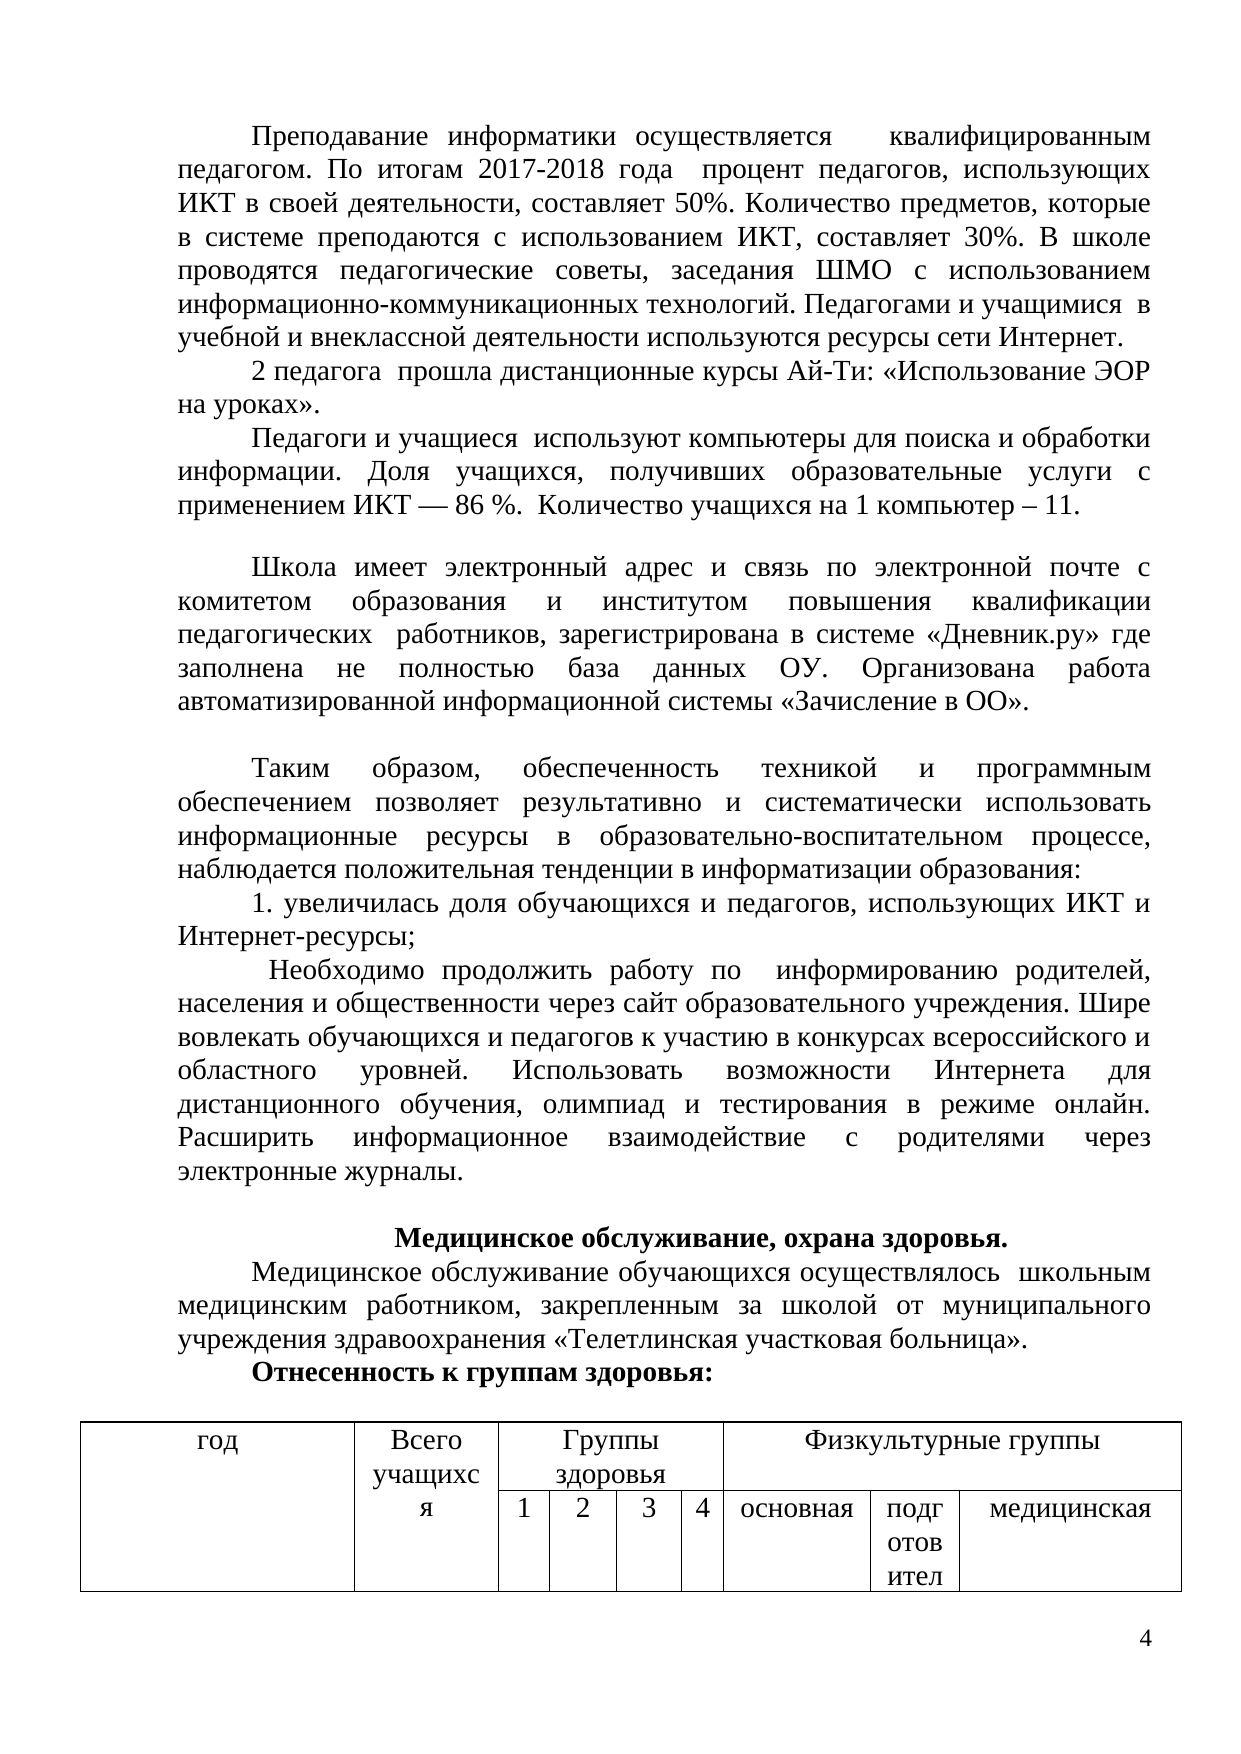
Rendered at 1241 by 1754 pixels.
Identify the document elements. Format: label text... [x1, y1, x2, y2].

text Медицинское обслуживание, охрана здоровья. [177, 1220, 1152, 1254]
text Таким образом, обеспеченность техникой и программным обеспечением позволяет результативно и систематически использовать информационные ресурсы в образовательно-воспитательном процессе, наблюдается положительная тенденции в информатизации образования: [177, 751, 1152, 885]
text Медицинское обслуживание обучающихся осуществлялось школьным медицинским работником, закрепленным за школой от муниципального учреждения здравоохранения «Телетлинская участковая больница». [177, 1254, 1152, 1354]
text Отнесенность к группам здоровья: [177, 1354, 1152, 1388]
table_cell 4 [682, 1491, 723, 1591]
table_cell 2 [550, 1491, 616, 1591]
table_header Физкультурные группы [724, 1423, 1181, 1489]
table_cell основная [724, 1491, 870, 1591]
table_cell 3 [617, 1491, 681, 1591]
table_cell медицинская [960, 1491, 1181, 1591]
table_cell подготовительная [871, 1491, 959, 1591]
text 1. увеличилась доля обучающихся и педагогов, использующих ИКТ и Интернет-ресурсы; [177, 885, 1152, 952]
table_cell 1 [499, 1491, 549, 1591]
text Необходимо продолжить работу по информированию родителей, населения и общественности через сайт образовательного учреждения. Шире вовлекать обучающихся и педагогов к участию в конкурсах всероссийского и областного уровней. Использовать возможности Интернета для дистанционного обучения, олимпиад и тестирования в режиме онлайн. Расширить информационное взаимодействие с родителями через электронные журналы. [177, 952, 1152, 1187]
text Педагоги и учащиеся используют компьютеры для поиска и обработки информации. Доля учащихся, получивших образовательные услуги с применением ИКТ — 86 %. Количество учащихся на 1 компьютер – 11. [177, 420, 1152, 521]
table_header год [81, 1423, 354, 1591]
text Преподавание информатики осуществляется квалифицированным педагогом. По итогам 2017-2018 года процент педагогов, использующих ИКТ в своей деятельности, составляет 50%. Количество предметов, которые в системе преподаются с использованием ИКТ, составляет 30%. В школе проводятся педагогические советы, заседания ШМО с использованием информационно-коммуникационных технологий. Педагогами и учащимися в учебной и внеклассной деятельности используются ресурсы сети Интернет. [177, 118, 1152, 353]
table_header Группы здоровья [499, 1423, 723, 1489]
table_header Всего учащихся [355, 1423, 498, 1591]
text Школа имеет электронный адрес и связь по электронной почте с комитетом образования и институтом повышения квалификации педагогических работников, зарегистрирована в системе «Дневник.ру» где заполнена не полностью база данных ОУ. Организована работа автоматизированной информационной системы «Зачисление в ОО». [177, 549, 1152, 717]
text 2 педагога прошла дистанционные курсы Ай-Ти: «Использование ЭОР на уроках». [177, 353, 1152, 420]
